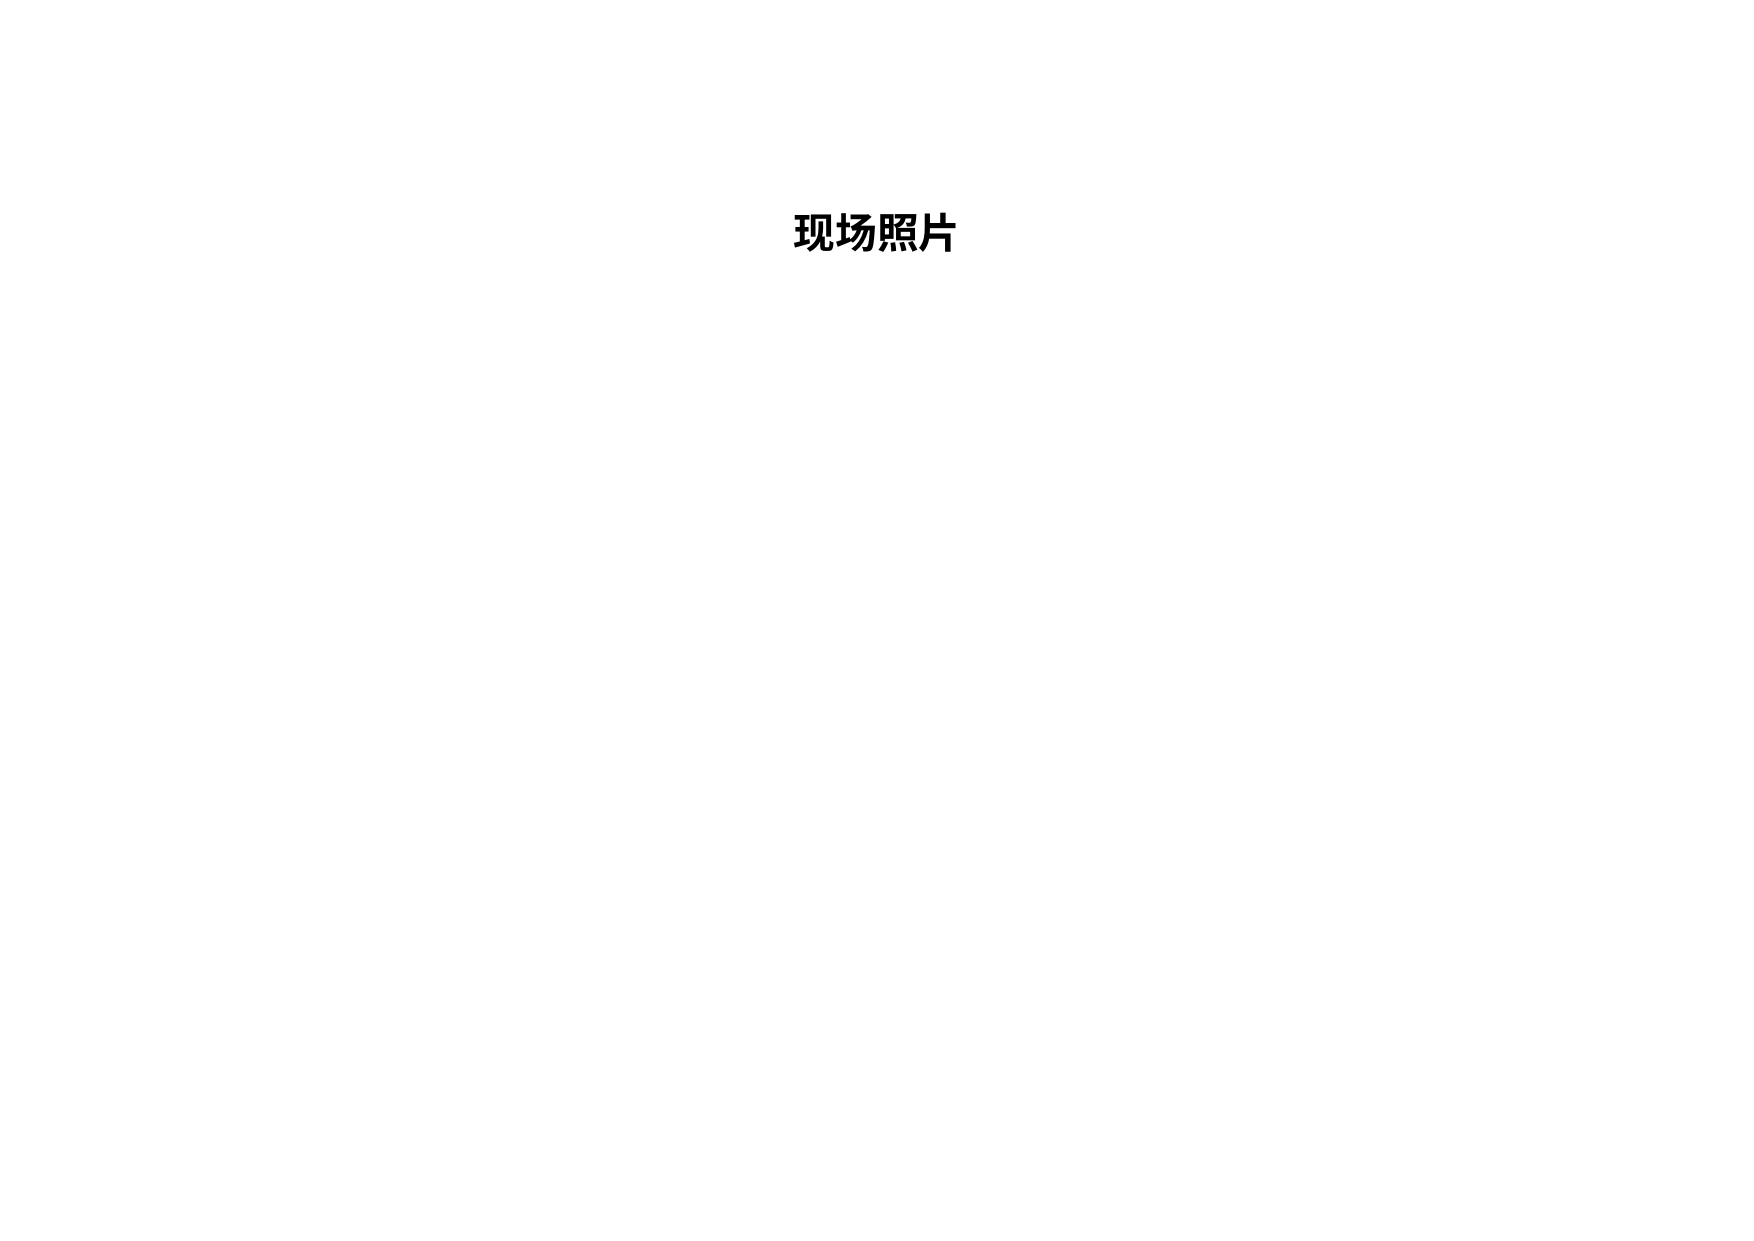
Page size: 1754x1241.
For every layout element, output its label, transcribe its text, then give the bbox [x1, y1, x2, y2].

text 现场照片 [150, 198, 1604, 263]
